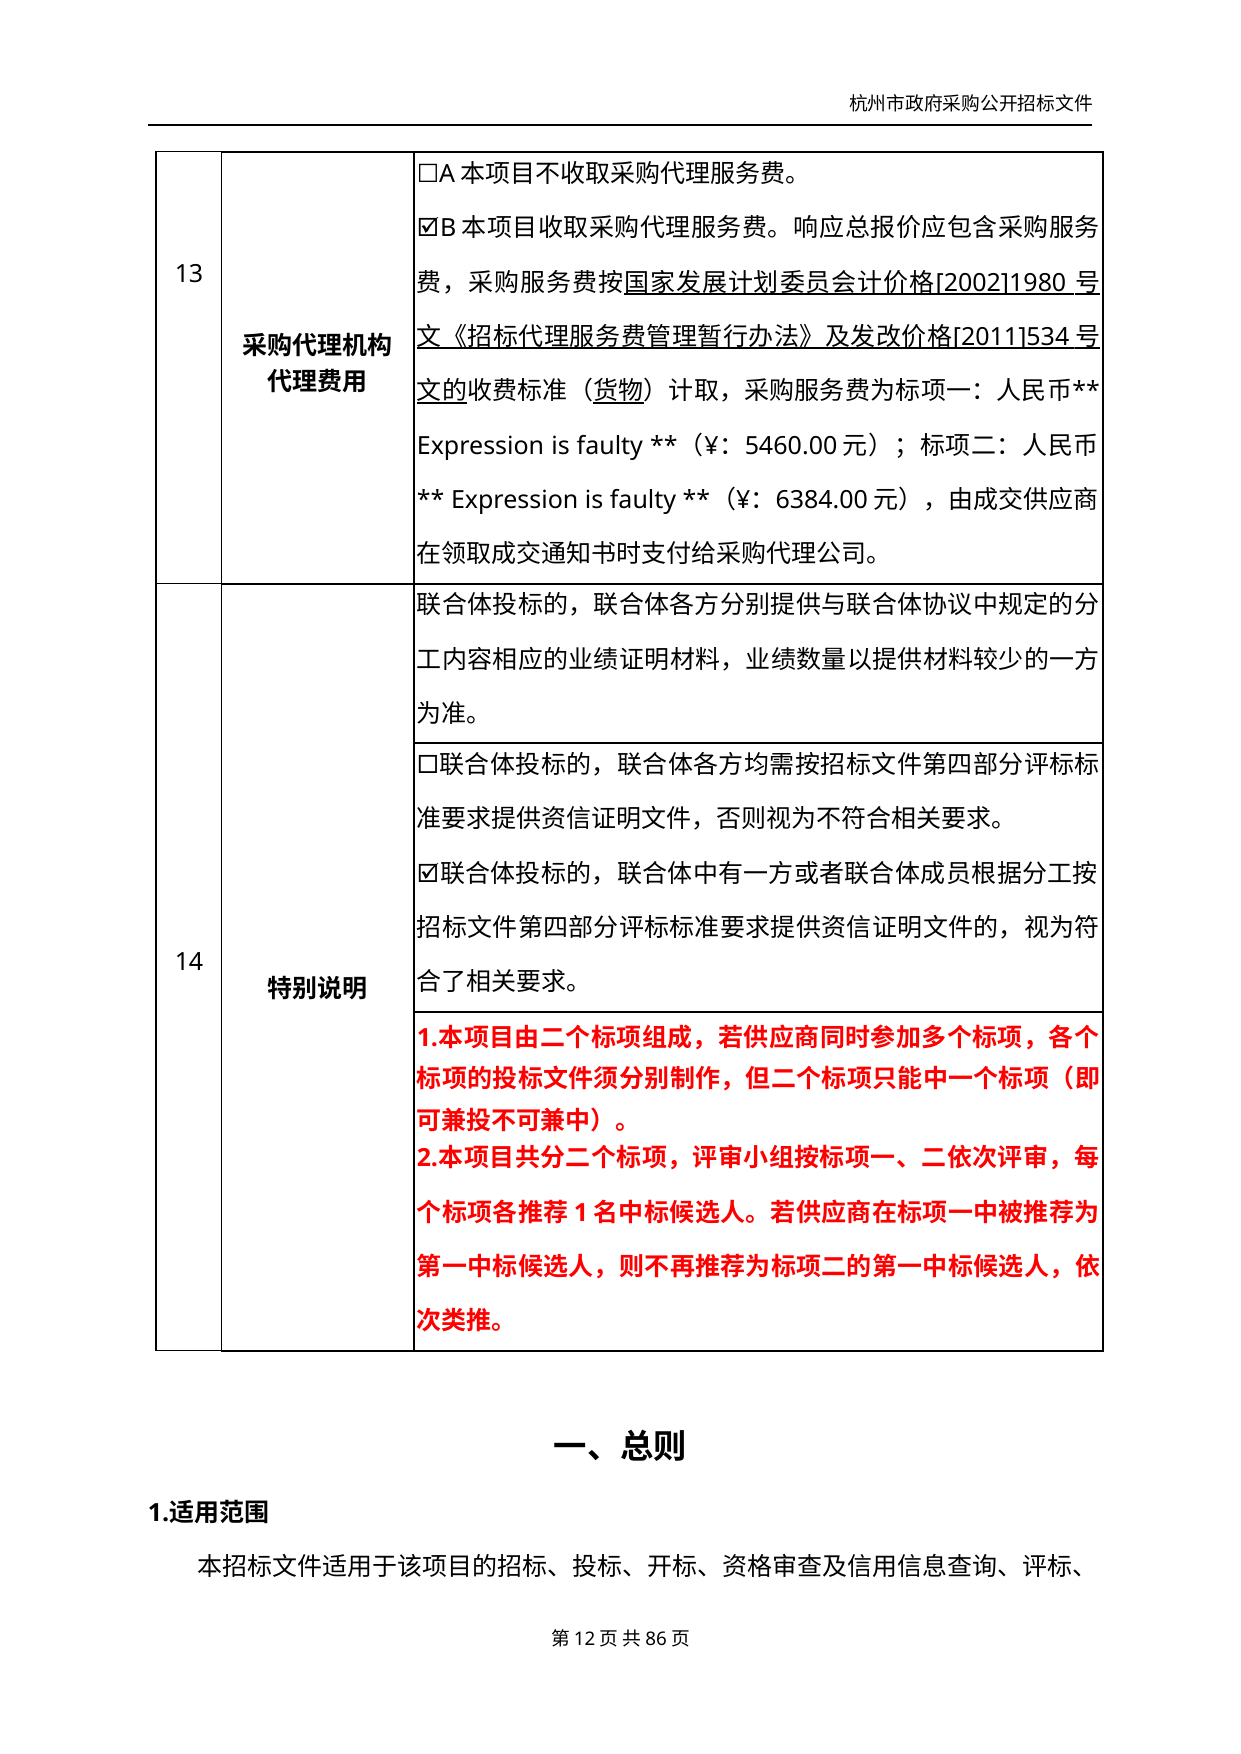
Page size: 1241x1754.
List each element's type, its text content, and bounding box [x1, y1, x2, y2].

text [148, 1546, 1092, 1583]
table_cell 13 [157, 152, 221, 583]
table_cell 14 [157, 584, 221, 1349]
table_cell A本项目不收取采购代理服务费。 B本项目收取采购代理服务费。响应总报价应包含采购服务费，采购服务费按国家发展计划委员会计价格[2002]1980 号文《招标代理服务费管理暂行办法》及发改价格[2011]534号文的收费标准（货物）计取，采购服务费为标项一：人民币伍仟肆佰陆拾元整（¥：5460.00元）；标项二：人民币陆仟叁佰捌拾肆元整（¥：6384.00元），由成交供应商在领取成交通知书时支付给采购代理公司。 [415, 153, 1102, 583]
table_cell 特别说明 [222, 585, 413, 1349]
text 1.适用范围 [148, 1492, 1092, 1528]
table_cell 联合体投标的，联合体各方均需按招标文件第四部分评标标准要求提供资信证明文件，否则视为不符合相关要求。 联合体投标的，联合体中有一方或者联合体成员根据分工按招标文件第四部分评标标准要求提供资信证明文件的，视为符合了相关要求。 [415, 744, 1102, 1011]
table_cell 联合体投标的，联合体各方分别提供与联合体协议中规定的分工内容相应的业绩证明材料，业绩数量以提供材料较少的一方为准。 [415, 585, 1102, 742]
text 一、总则 [148, 1420, 1092, 1468]
table_cell 1.本项目由二个标项组成，若供应商同时参加多个标项，各个标项的投标文件须分别制作，但二个标项只能中一个标项（即可兼投不可兼中）。 2.本项目共分二个标项，评审小组按标项一、二依次评审，每个标项各推荐1名中标候选人。若供应商在标项一中被推荐为第一中标候选人，则不再推荐为标项二的第一中标候选人，依次类推。 [415, 1013, 1102, 1349]
table_cell 采购代理机构 代理费用 [222, 153, 413, 583]
